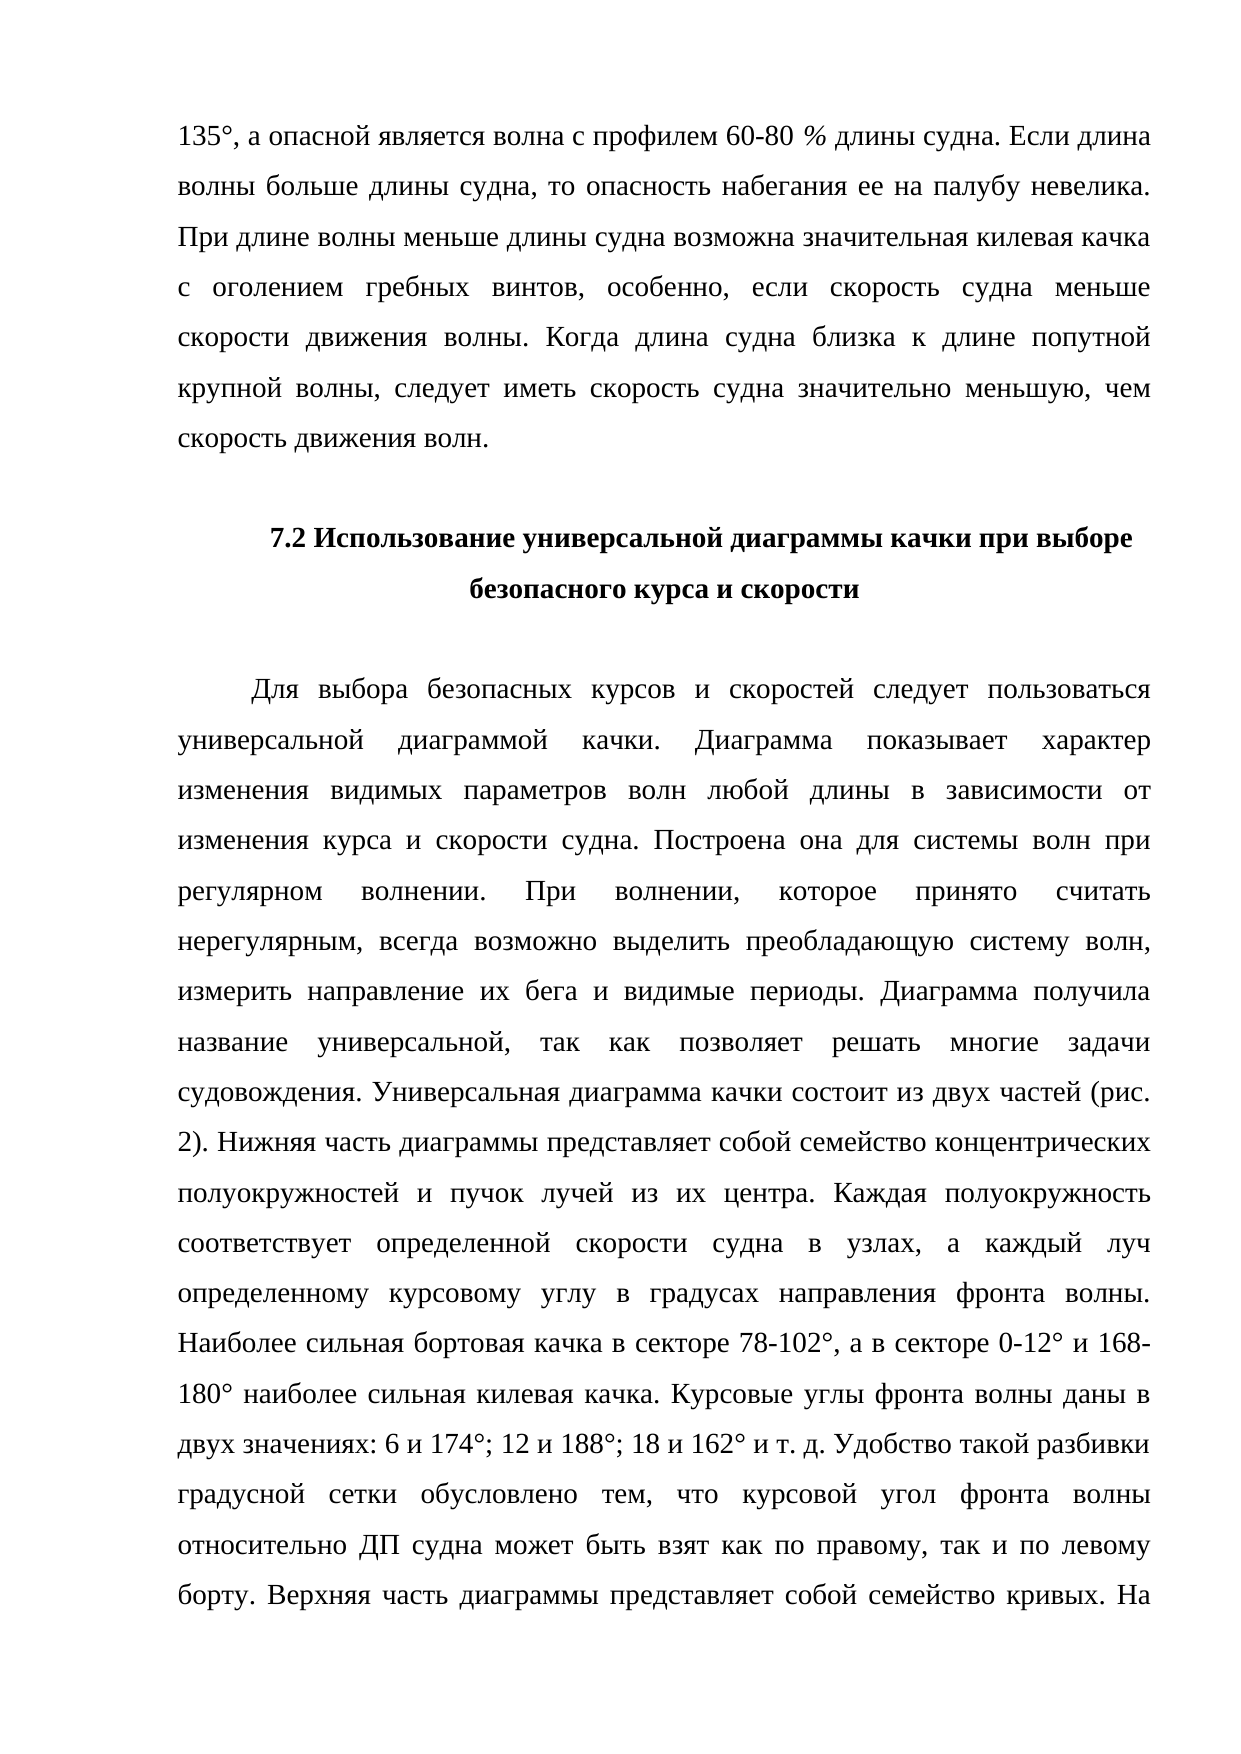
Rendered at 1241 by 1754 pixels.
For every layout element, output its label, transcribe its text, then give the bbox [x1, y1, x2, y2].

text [177, 118, 1152, 453]
text 7.2 Использование универсальной диаграммы качки при выборе безопасного курса и скорости [177, 521, 1152, 604]
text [177, 672, 1152, 1611]
